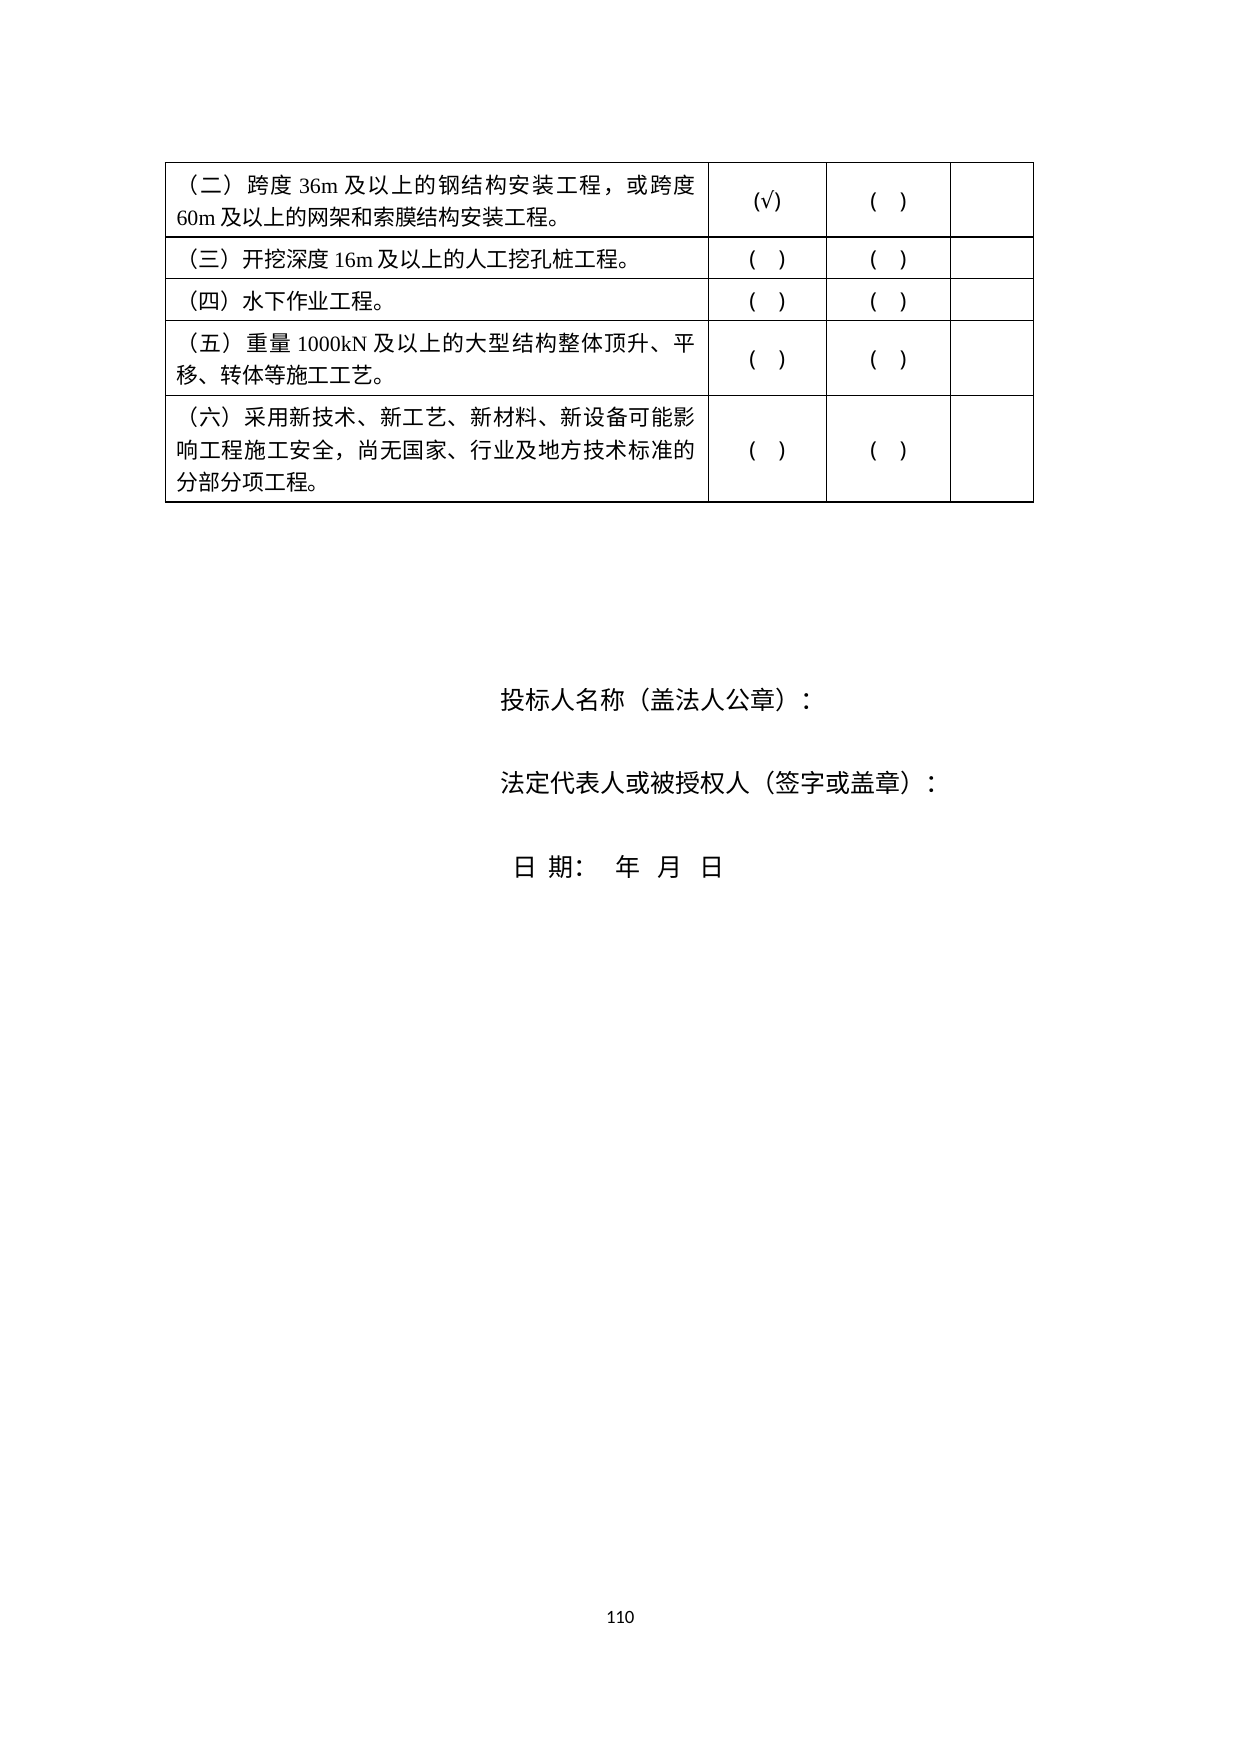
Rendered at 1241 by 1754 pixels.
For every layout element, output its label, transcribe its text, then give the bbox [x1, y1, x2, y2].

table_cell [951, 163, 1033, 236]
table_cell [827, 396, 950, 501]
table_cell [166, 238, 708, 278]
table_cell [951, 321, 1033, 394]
text 日 期： 年 月 日 [187, 833, 1053, 898]
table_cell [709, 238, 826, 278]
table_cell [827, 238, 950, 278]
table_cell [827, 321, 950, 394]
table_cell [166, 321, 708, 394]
text 法定代表人或被授权人（签字或盖章）： [187, 749, 1053, 814]
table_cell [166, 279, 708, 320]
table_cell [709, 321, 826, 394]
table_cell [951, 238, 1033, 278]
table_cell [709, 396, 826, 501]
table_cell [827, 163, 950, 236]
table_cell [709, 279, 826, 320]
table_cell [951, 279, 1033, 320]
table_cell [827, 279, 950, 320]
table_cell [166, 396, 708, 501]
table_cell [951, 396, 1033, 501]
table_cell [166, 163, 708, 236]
text 投标人名称（盖法人公章）： [187, 666, 1053, 731]
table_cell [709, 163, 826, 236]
